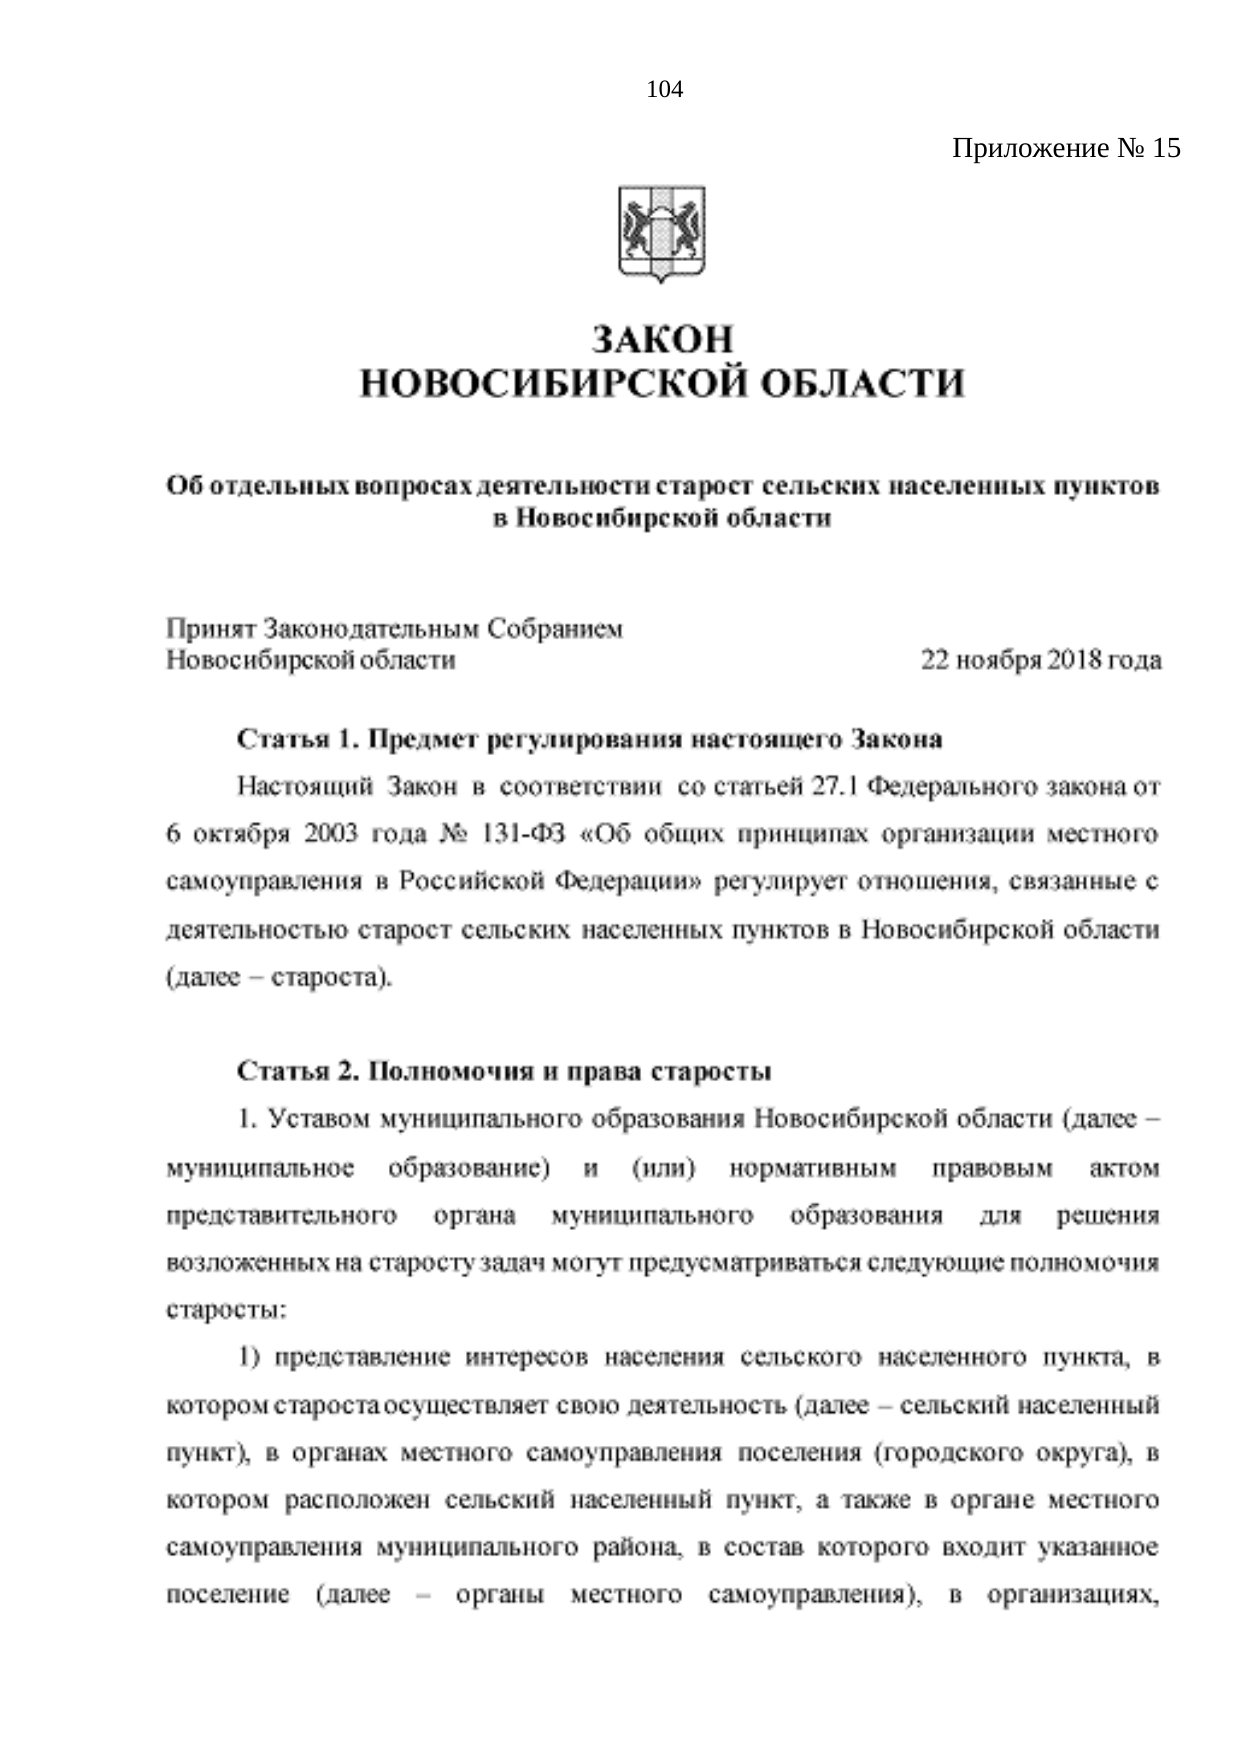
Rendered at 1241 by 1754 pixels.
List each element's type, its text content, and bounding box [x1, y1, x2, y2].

text Приложение № 15 [148, 131, 1181, 164]
picture [147, 183, 1176, 1627]
